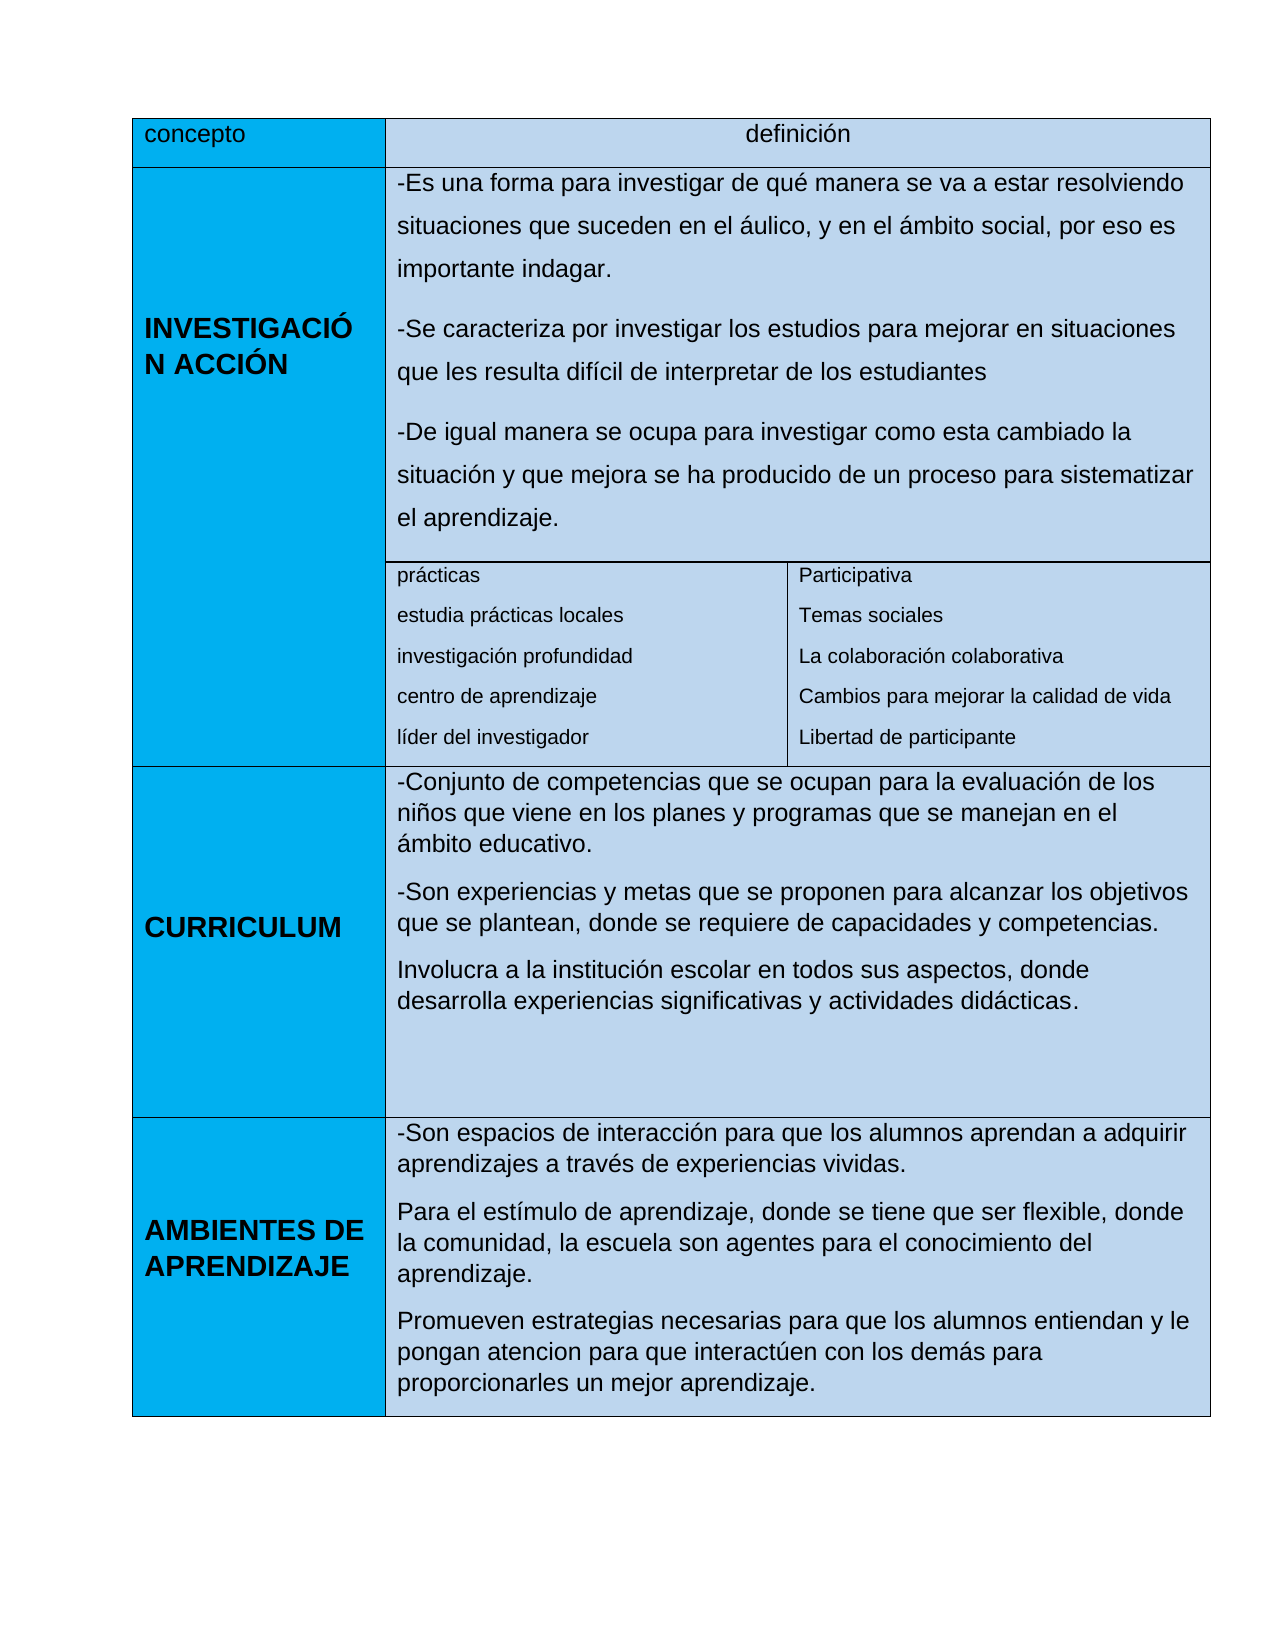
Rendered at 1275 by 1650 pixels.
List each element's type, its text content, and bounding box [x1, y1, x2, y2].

table_cell AMBIENTES DE APRENDIZAJE [133, 1118, 385, 1416]
table_cell Participativa Temas sociales La colaboración colaborativa Cambios para mejorar la calidad de vida Libertad de participante [788, 563, 1210, 766]
table_header concepto [133, 119, 385, 167]
table_cell -Son espacios de interacción para que los alumnos aprendan a adquirir aprendizajes a través de experiencias vividas. Para el estímulo de aprendizaje, donde se tiene que ser flexible, donde la comunidad, la escuela son agentes para el conocimiento del aprendizaje. Promueven estrategias necesarias para que los alumnos entiendan y le pongan atencion para que interactúen con los demás para proporcionarles un mejor aprendizaje. [386, 1118, 1210, 1416]
table_cell -Conjunto de competencias que se ocupan para la evaluación de los niños que viene en los planes y programas que se manejan en el ámbito educativo. -Son experiencias y metas que se proponen para alcanzar los objetivos que se plantean, donde se requiere de capacidades y competencias. Involucra a la institución escolar en todos sus aspectos, donde desarrolla experiencias significativas y actividades didácticas. [386, 767, 1210, 1117]
table_cell prácticas estudia prácticas locales investigación profundidad centro de aprendizaje líder del investigador [386, 563, 787, 766]
table_header definición [386, 119, 1210, 167]
table_cell INVESTIGACIÓN ACCIÓN [133, 168, 385, 766]
table_cell CURRICULUM [133, 767, 385, 1117]
table_cell -Es una forma para investigar de qué manera se va a estar resolviendo situaciones que suceden en el áulico, y en el ámbito social, por eso es importante indagar. -Se caracteriza por investigar los estudios para mejorar en situaciones que les resulta difícil de interpretar de los estudiantes -De igual manera se ocupa para investigar como esta cambiado la situación y que mejora se ha producido de un proceso para sistematizar el aprendizaje. [386, 168, 1210, 561]
